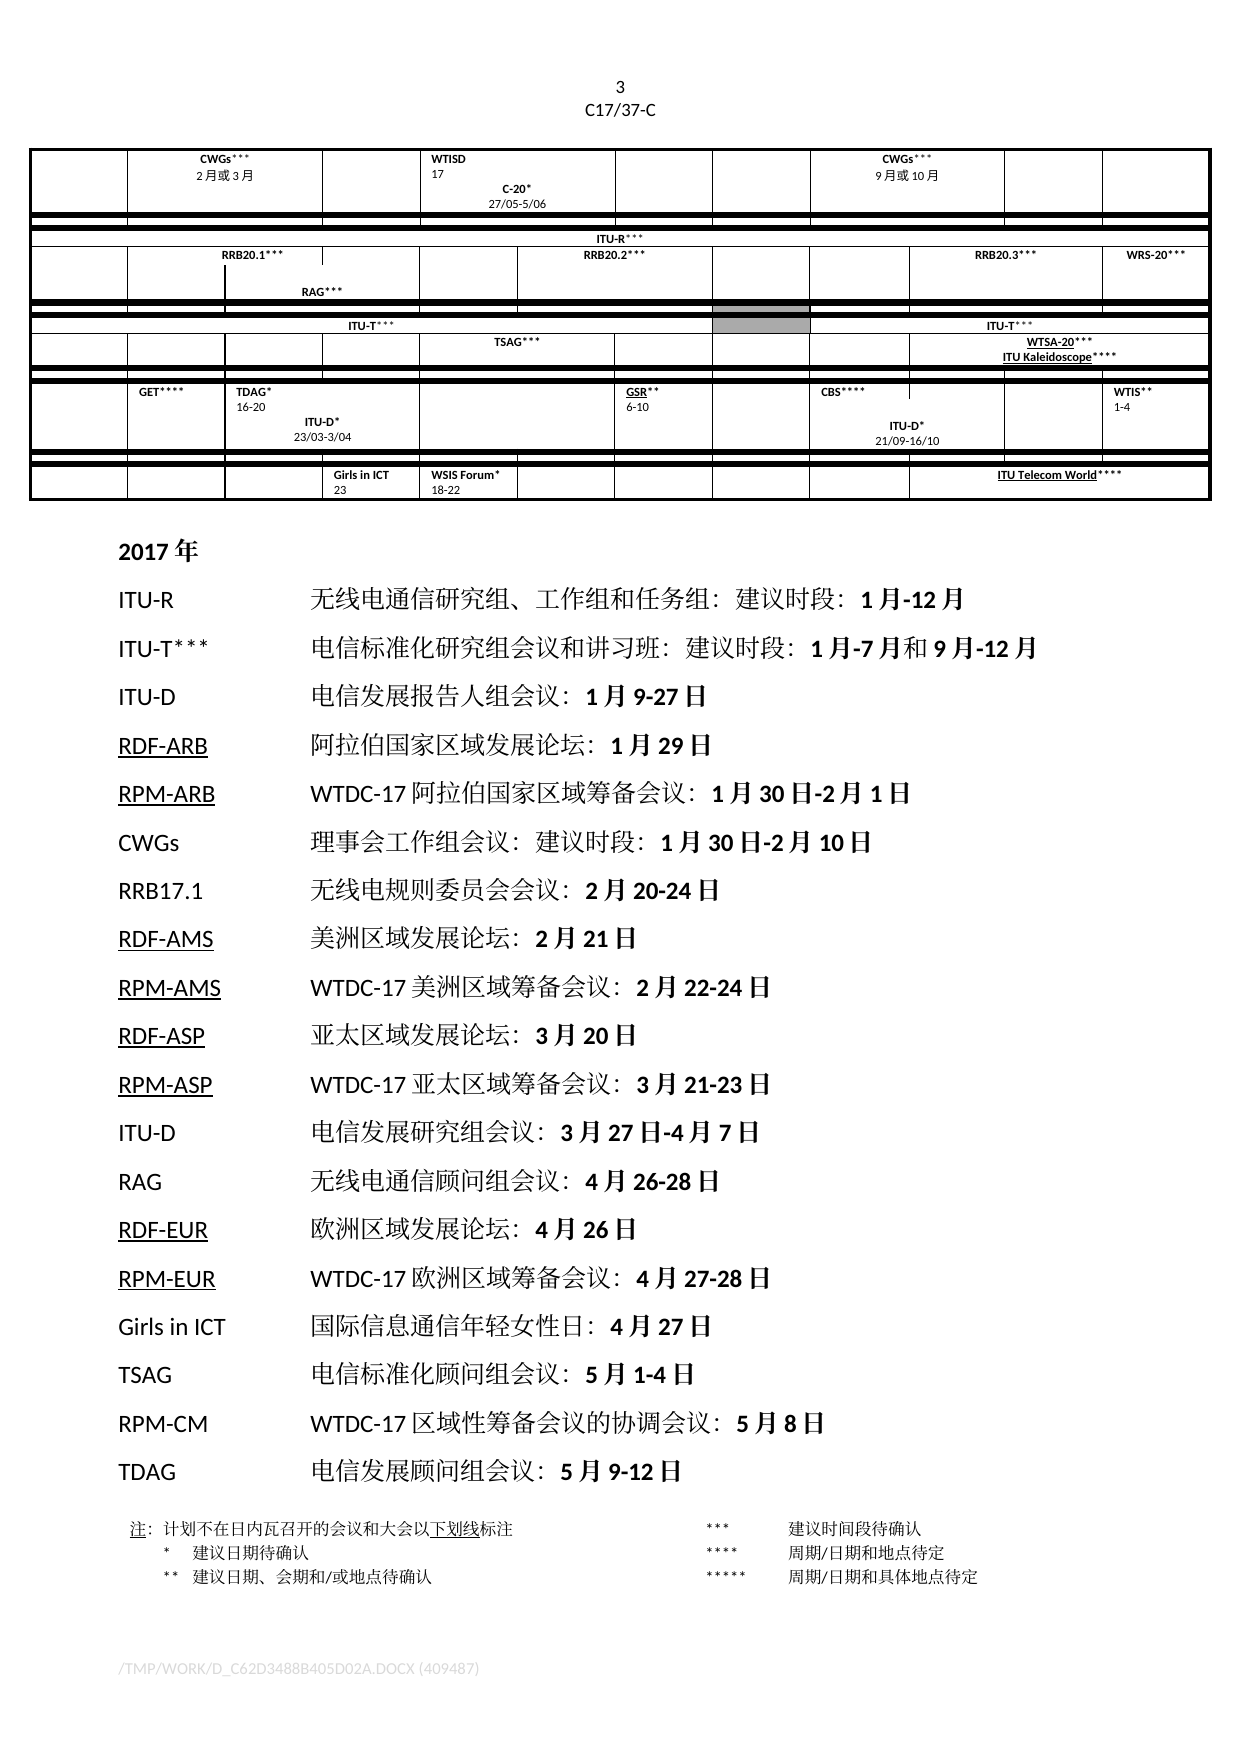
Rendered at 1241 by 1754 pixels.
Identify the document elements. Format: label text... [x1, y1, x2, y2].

text ITU-T*** 电信标准化研究组会议和讲习班：建议时段：1月-7月和9月-12月 [118, 628, 1122, 664]
table_cell GSR** 6-10 [615, 384, 712, 448]
table_cell [518, 455, 614, 461]
table_cell [713, 318, 810, 333]
table_cell [226, 467, 322, 498]
table_cell WTIS** 1-4 [1103, 384, 1208, 448]
table_cell [32, 384, 127, 448]
table_cell [713, 247, 809, 299]
table_cell [616, 151, 712, 212]
table_cell [1005, 384, 1102, 448]
text ITU-D 电信发展报告人组会议：1月9-27日 [118, 677, 1122, 713]
table_cell [713, 467, 809, 498]
table_cell [226, 455, 322, 461]
table_cell [713, 306, 809, 312]
table_cell [713, 455, 809, 461]
table_cell TSAG*** [420, 334, 614, 365]
text Girls in ICT 国际信息通信年轻女性日：4月27日 [118, 1307, 1122, 1343]
table_cell [1005, 151, 1102, 212]
table_cell CWGs*** 2月或3月 [128, 151, 322, 212]
table_cell [32, 371, 127, 378]
text RDF-EUR 欧洲区域发展论坛：4月26日 [118, 1210, 1122, 1246]
table_cell [323, 247, 419, 265]
table_cell RRB20.1*** [128, 247, 322, 265]
table_cell [810, 247, 909, 299]
table_cell WRS-20*** [1103, 247, 1208, 299]
table_cell [1103, 151, 1208, 212]
table_cell [420, 384, 614, 448]
table_cell [1005, 371, 1102, 378]
table_cell [810, 455, 909, 461]
text RPM-CM WTDC-17区域性筹备会议的协调会议：5月8日 [118, 1403, 1122, 1439]
text RPM-EUR WTDC-17欧洲区域筹备会议：4月27-28日 [118, 1258, 1122, 1294]
table_cell [32, 151, 127, 212]
table_cell [32, 455, 127, 461]
text RPM-ASP WTDC-17亚太区域筹备会议：3月21-23日 [118, 1064, 1122, 1100]
table_cell WTISD 17 C-20* 27/05-5/06 [421, 151, 615, 212]
text TDAG 电信发展顾问组会议：5月9-12日 [118, 1452, 1122, 1488]
text ITU-R 无线电通信研究组、工作组和任务组：建议时段：1月-12月 [118, 580, 1122, 616]
table_cell WSIS Forum* 18-22 [420, 467, 517, 498]
table_cell ITU-D* 21/09-16/10 [810, 399, 1004, 448]
table_cell [713, 334, 809, 365]
table_cell [32, 334, 127, 365]
table_cell RAG*** [226, 265, 419, 299]
text CWGs 理事会工作组会议：建议时段：1月30日-2月10日 [118, 822, 1122, 858]
table_cell ITU-R*** [32, 231, 1208, 246]
text RPM-ARB WTDC-17阿拉伯国家区域筹备会议：1月30日-2月1日 [118, 774, 1122, 810]
table_cell [910, 384, 1004, 399]
table_cell [713, 151, 810, 212]
table_cell ITU-T*** [32, 318, 712, 333]
table_cell [810, 334, 909, 365]
table_cell [420, 371, 614, 378]
table_cell [420, 265, 517, 299]
table_cell CWGs*** 9月或10月 [811, 151, 1004, 212]
table_cell CBS**** [810, 384, 909, 399]
table_cell [810, 467, 909, 498]
table_cell [518, 467, 614, 498]
table_cell [615, 334, 712, 365]
table_cell [128, 265, 224, 299]
text RDF-AMS 美洲区域发展论坛：2月21日 [118, 919, 1122, 955]
text RRB17.1 无线电规则委员会会议：2月20-24日 [118, 871, 1122, 907]
text ITU-D 电信发展研究组会议：3月27日-4月7日 [118, 1113, 1122, 1149]
table_cell [32, 467, 127, 498]
text RDF-ARB 阿拉伯国家区域发展论坛：1月29日 [118, 725, 1122, 761]
table_cell [713, 371, 809, 378]
table_cell RRB20.2*** [518, 247, 712, 299]
table_cell WTSA-20*** ITU Kaleidoscope**** [910, 334, 1208, 365]
table_cell GET**** [128, 384, 224, 448]
text RDF-ASP 亚太区域发展论坛：3月20日 [118, 1016, 1122, 1052]
table_cell [32, 247, 127, 299]
table_cell ITU Telecom World**** [910, 467, 1208, 498]
text RAG 无线电通信顾问组会议：4月26-28日 [118, 1161, 1122, 1197]
table_cell [323, 151, 420, 212]
table_cell [226, 334, 322, 365]
table_cell [713, 384, 809, 448]
table_cell [615, 455, 712, 461]
table_cell Girls in ICT 23 [323, 467, 419, 498]
table_cell [420, 247, 517, 265]
table_cell [323, 334, 419, 365]
table_cell RRB20.3*** [910, 247, 1102, 299]
table_cell [128, 334, 224, 365]
table_cell [615, 467, 712, 498]
text 2017年 [118, 532, 1122, 568]
table_cell [128, 455, 224, 461]
table_cell TDAG* 16-20 ITU-D* 23/03-3/04 [226, 384, 419, 448]
text TSAG 电信标准化顾问组会议：5月1-4日 [118, 1355, 1122, 1391]
table_cell [128, 467, 224, 498]
table_cell ITU-T*** [811, 318, 1208, 333]
text RPM-AMS WTDC-17美洲区域筹备会议：2月22-24日 [118, 968, 1122, 1003]
table_cell [910, 371, 1004, 378]
